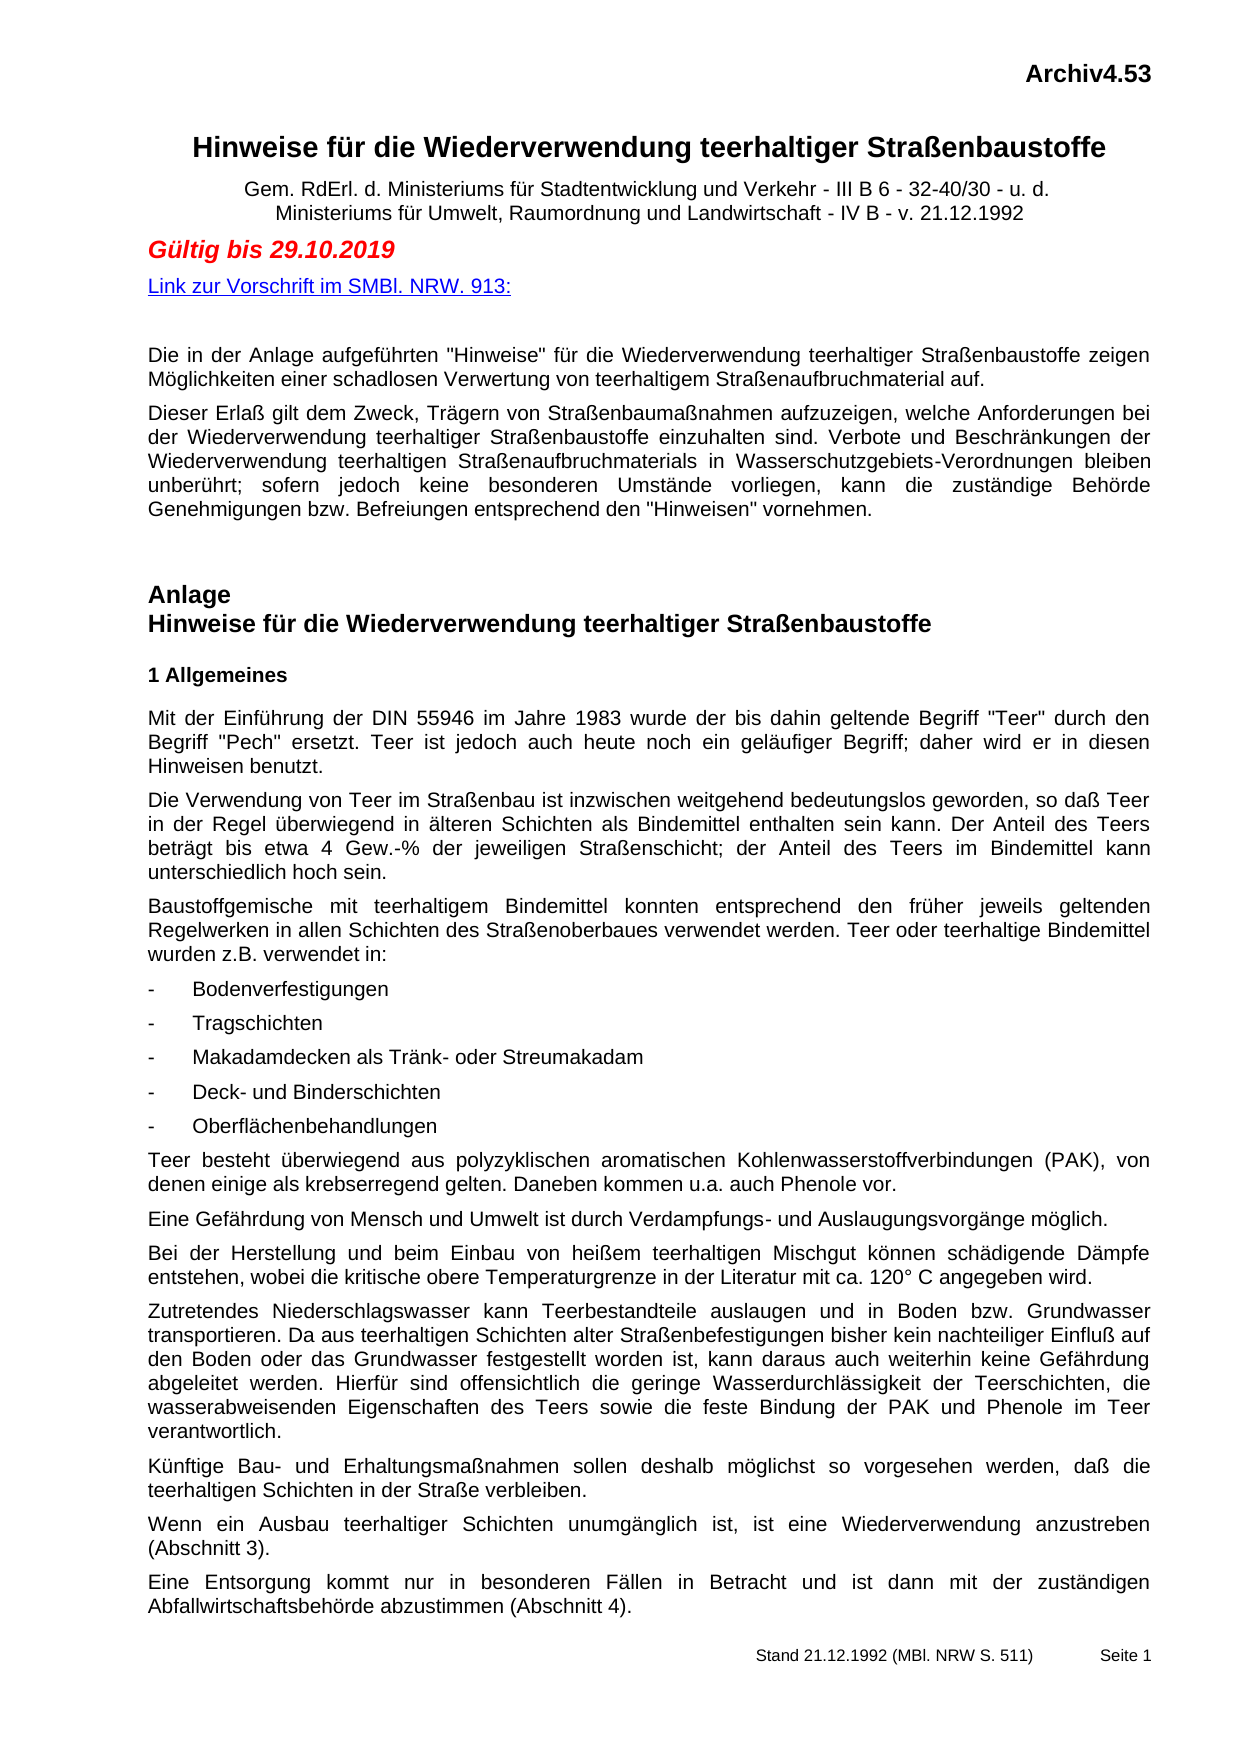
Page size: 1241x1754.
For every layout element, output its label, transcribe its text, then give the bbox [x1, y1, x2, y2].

text - Deck- und Binderschichten [148, 1079, 1152, 1103]
text - Tragschichten [148, 1011, 1152, 1035]
text Eine Entsorgung kommt nur in besonderen Fällen in Betracht und ist dann mit der zuständigen Abfallwirtschaftsbehörde abzustimmen (Abschnitt 4). [148, 1570, 1152, 1618]
subtitle 1 Allgemeines [148, 663, 1152, 687]
text Gem. RdErl. d. Ministeriums für Stadtentwicklung und Verkehr - III B 6 - 32-40/30 - u. d. Ministeriums für Umwelt, Raumordnung und Landwirtschaft - IV B - v. 21.12.1992 [148, 177, 1152, 224]
text Zutretendes Niederschlagswasser kann Teerbestandteile auslaugen und in Boden bzw. Grundwasser transportieren. Da aus teerhaltigen Schichten alter Straßenbefestigungen bisher kein nachteiliger Einfluß auf den Boden oder das Grundwasser festgestellt worden ist, kann daraus auch weiterhin keine Gefährdung abgeleitet werden. Hierfür sind offensichtlich die geringe Wasserdurchlässigkeit der Teerschichten, die wasserabweisenden Eigenschaften des Teers sowie die feste Bindung der PAK und Phenole im Teer verantwortlich. [148, 1299, 1152, 1443]
text - Makadamdecken als Tränk- oder Streumakadam [148, 1045, 1152, 1069]
text - Oberflächenbehandlungen [148, 1114, 1152, 1138]
subtitle Hinweise für die Wiederverwendung teerhaltiger Straßenbaustoffe [148, 131, 1152, 164]
subtitle Anlage Hinweise für die Wiederverwendung teerhaltiger Straßenbaustoffe [148, 580, 1152, 638]
text Baustoffgemische mit teerhaltigem Bindemittel konnten entsprechend den früher jeweils geltenden Regelwerken in allen Schichten des Straßenoberbaues verwendet werden. Teer oder teerhaltige Bindemittel wurden z.B. verwendet in: [148, 894, 1152, 966]
text Bei der Herstellung und beim Einbau von heißem teerhaltigen Mischgut können schädigende Dämpfe entstehen, wobei die kritische obere Temperaturgrenze in der Literatur mit ca. 120° C angegeben wird. [148, 1241, 1152, 1289]
text Mit der Einführung der DIN 55946 im Jahre 1983 wurde der bis dahin geltende Begriff "Teer" durch den Begriff "Pech" ersetzt. Teer ist jedoch auch heute noch ein geläufiger Begriff; daher wird er in diesen Hinweisen benutzt. [148, 706, 1152, 777]
text Künftige Bau- und Erhaltungsmaßnahmen sollen deshalb möglichst so vorgesehen werden, daß die teerhaltigen Schichten in der Straße verbleiben. [148, 1453, 1152, 1501]
text Wenn ein Ausbau teerhaltiger Schichten unumgänglich ist, ist eine Wiederverwendung anzustreben (Abschnitt 3). [148, 1512, 1152, 1560]
text Dieser Erlaß gilt dem Zweck, Trägern von Straßenbaumaßnahmen aufzuzeigen, welche Anforderungen bei der Wiederverwendung teerhaltiger Straßenbaustoffe einzuhalten sind. Verbote und Beschränkungen der Wiederverwendung teerhaltigen Straßenaufbruchmaterials in Wasserschutzgebiets-Verordnungen bleiben unberührt; sofern jedoch keine besonderen Umstände vorliegen, kann die zuständige Behörde Genehmigungen bzw. Befreiungen entsprechend den "Hinweisen" vornehmen. [148, 401, 1152, 521]
text Die Verwendung von Teer im Straßenbau ist inzwischen weitgehend bedeutungslos geworden, so daß Teer in der Regel überwiegend in älteren Schichten als Bindemittel enthalten sein kann. Der Anteil des Teers beträgt bis etwa 4 Gew.-% der jeweiligen Straßenschicht; der Anteil des Teers im Bindemittel kann unterschiedlich hoch sein. [148, 788, 1152, 884]
text Eine Gefährdung von Mensch und Umwelt ist durch Verdampfungs- und Auslaugungsvorgänge möglich. [148, 1207, 1152, 1231]
text Die in der Anlage aufgeführten "Hinweise" für die Wiederverwendung teerhaltiger Straßenbaustoffe zeigen Möglichkeiten einer schadlosen Verwertung von teerhaltigem Straßenaufbruchmaterial auf. [148, 343, 1152, 391]
text Link zur Vorschrift im SMBl. NRW. 913: [148, 274, 1152, 298]
text Teer besteht überwiegend aus polyzyklischen aromatischen Kohlenwasserstoffverbindungen (PAK), von denen einige als krebserregend gelten. Daneben kommen u.a. auch Phenole vor. [148, 1148, 1152, 1196]
text Gültig bis 29.10.2019 [148, 235, 1152, 264]
text - Bodenverfestigungen [148, 976, 1152, 1000]
